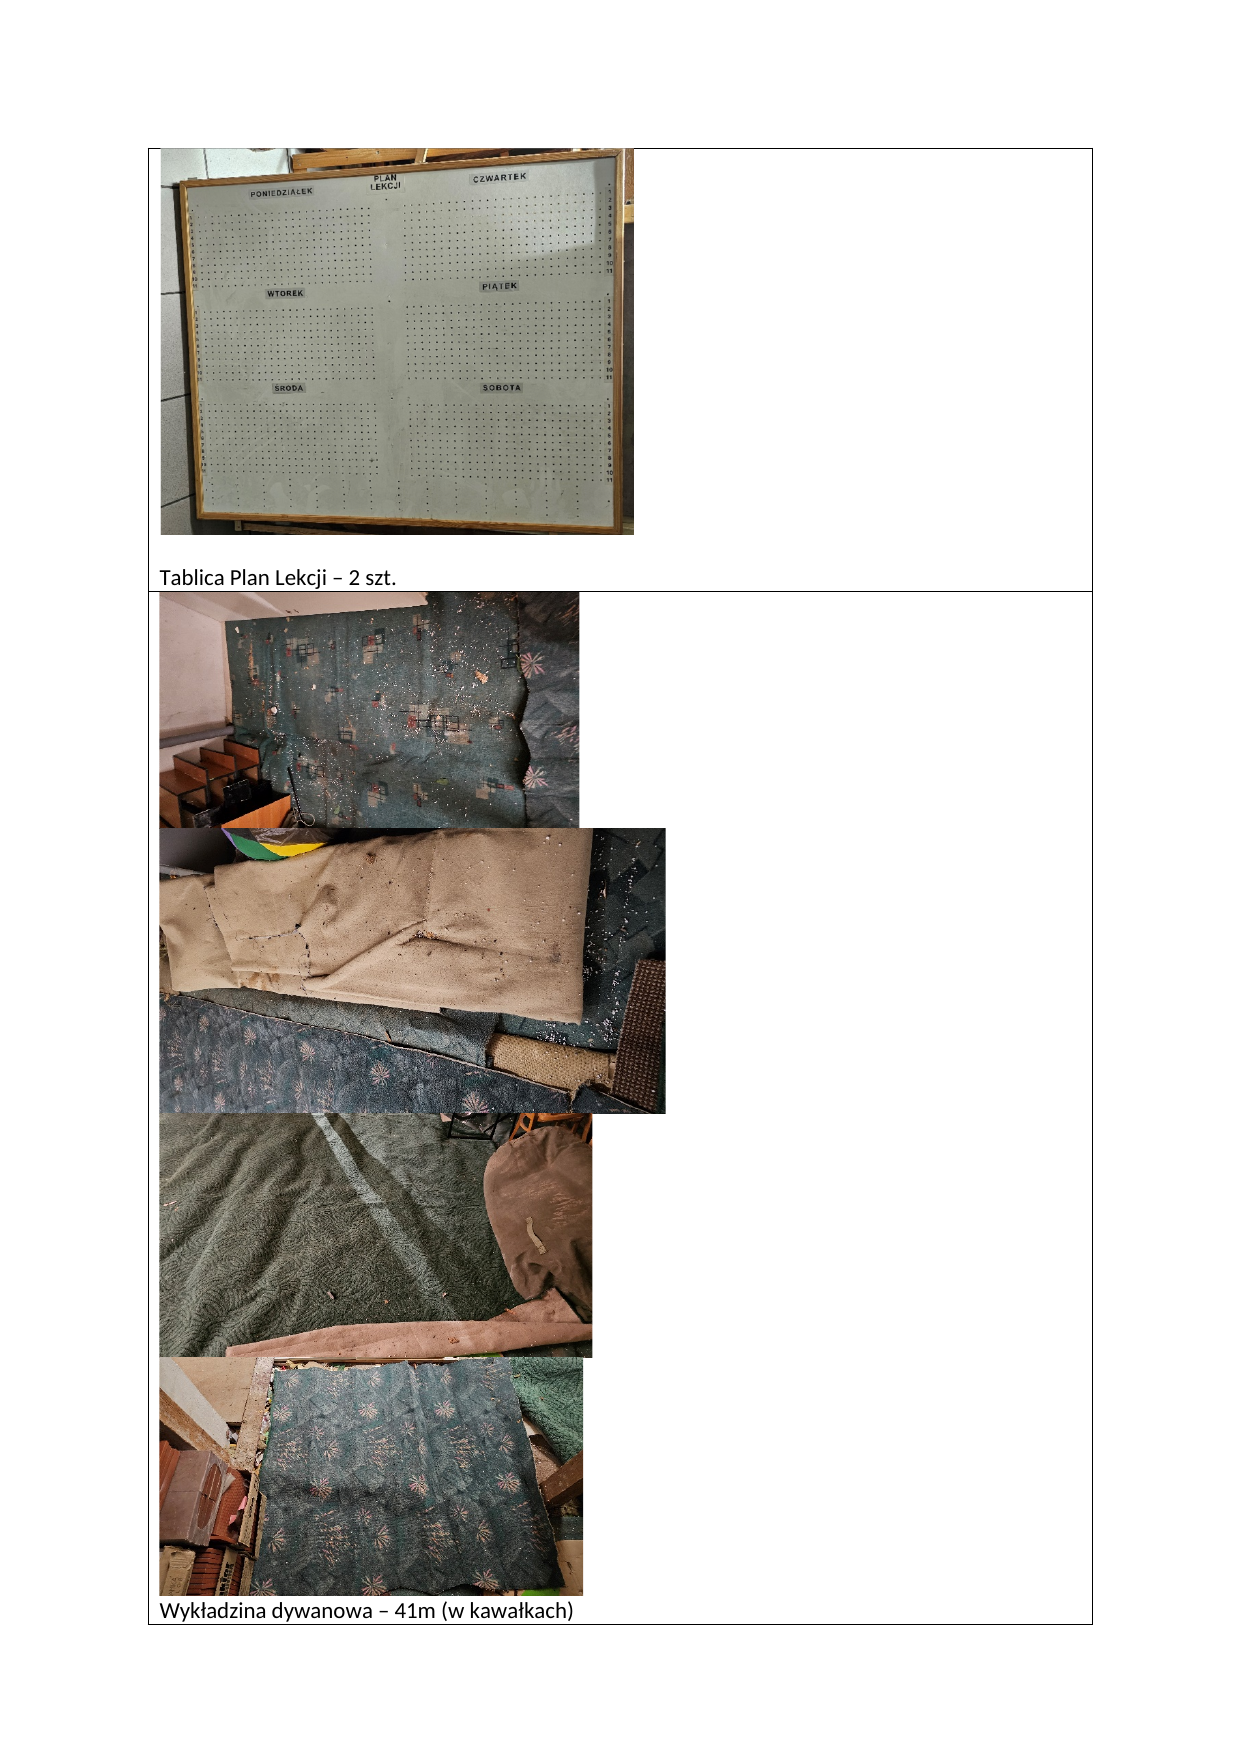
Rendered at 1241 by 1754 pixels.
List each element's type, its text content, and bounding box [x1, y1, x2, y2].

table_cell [149, 592, 1092, 1624]
table_cell Tablica Plan Lekcji – 2 szt. [149, 149, 1092, 591]
picture [161, 149, 634, 535]
picture [159, 592, 666, 1596]
